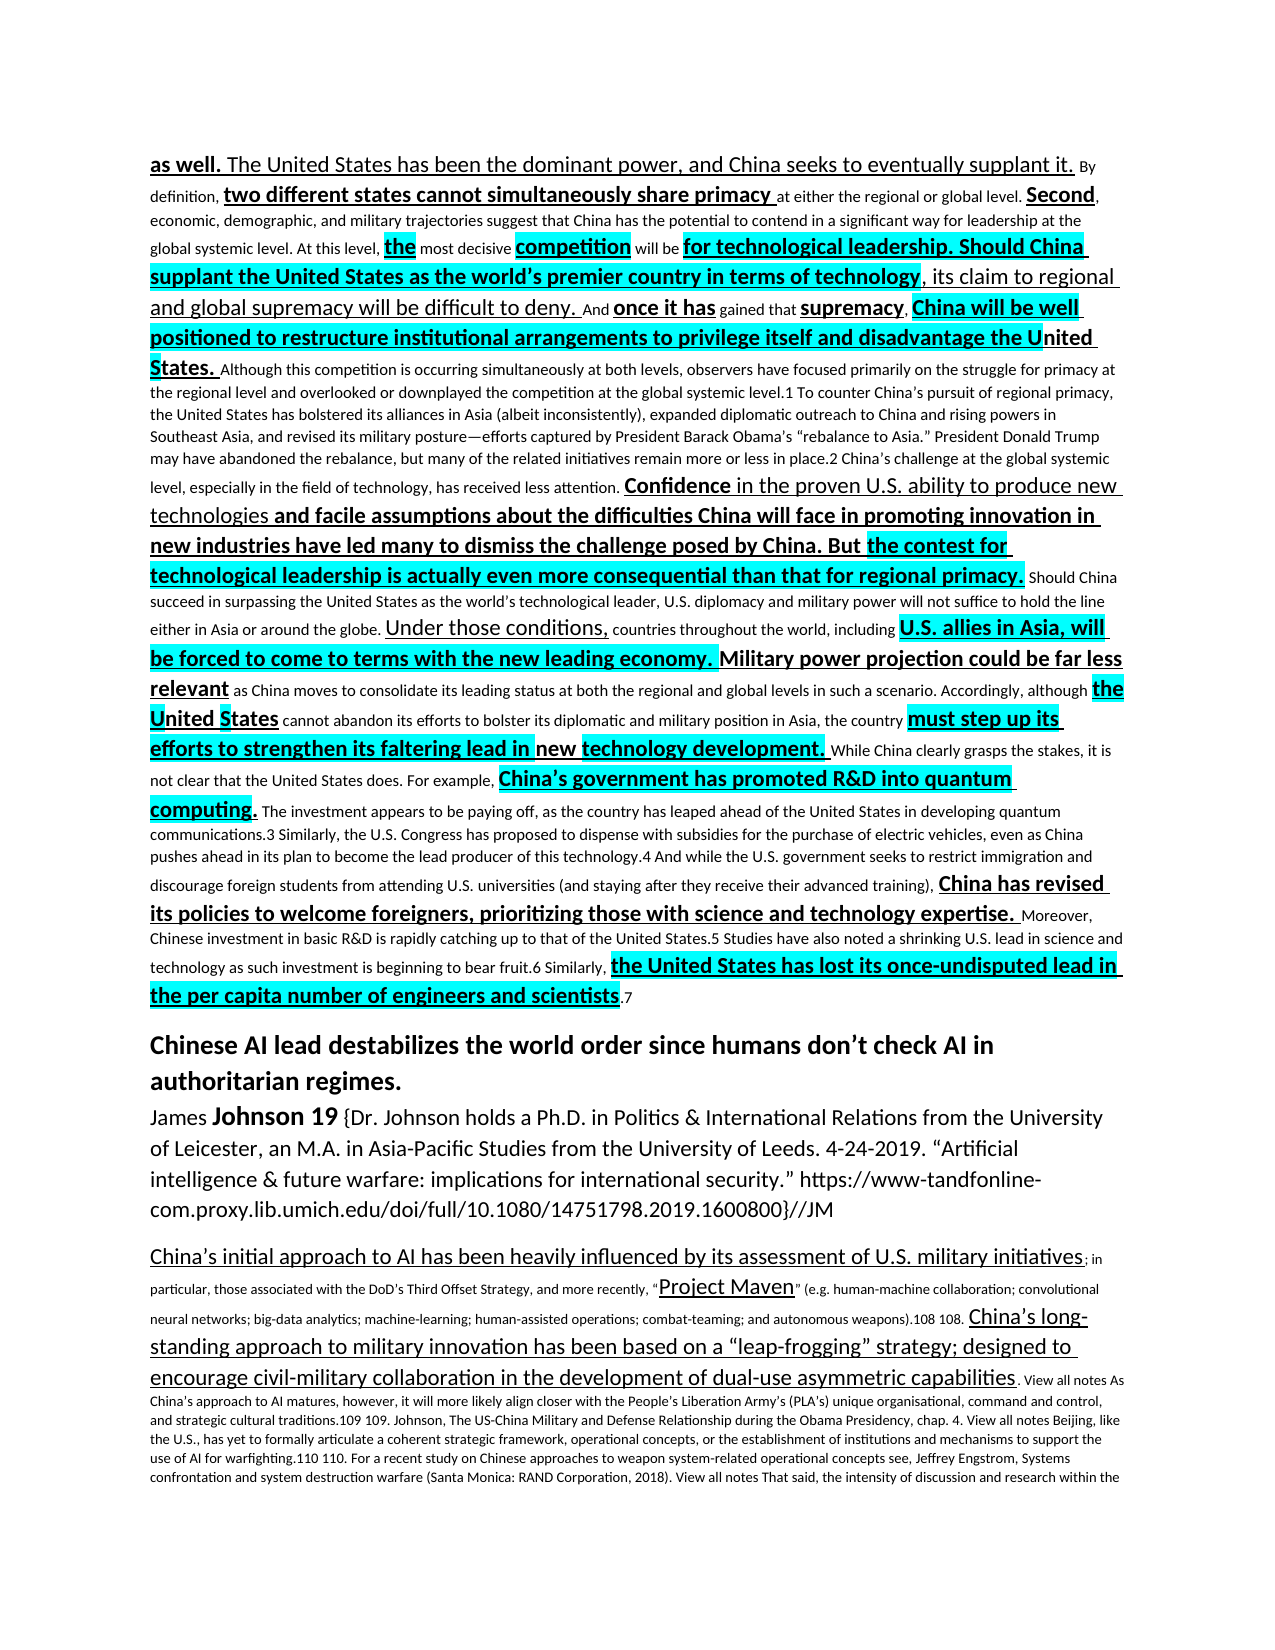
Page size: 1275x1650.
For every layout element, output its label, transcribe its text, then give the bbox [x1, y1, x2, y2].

text James Johnson 19 {Dr. Johnson holds a Ph.D. in Politics & International Relations from the University of Leicester, an M.A. in Asia-Pacific Studies from the University of Leeds. 4-24-2019. “Artificial intelligence & future warfare: implications for international security.” https://www-tandfonline-com.proxy.lib.umich.edu/doi/full/10.1080/14751798.2019.1600800}//JM [150, 1099, 1125, 1223]
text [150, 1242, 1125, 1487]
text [150, 150, 1125, 1009]
subtitle Chinese AI lead destabilizes the world order since humans don’t check AI in authoritarian regimes. [150, 1028, 1125, 1097]
